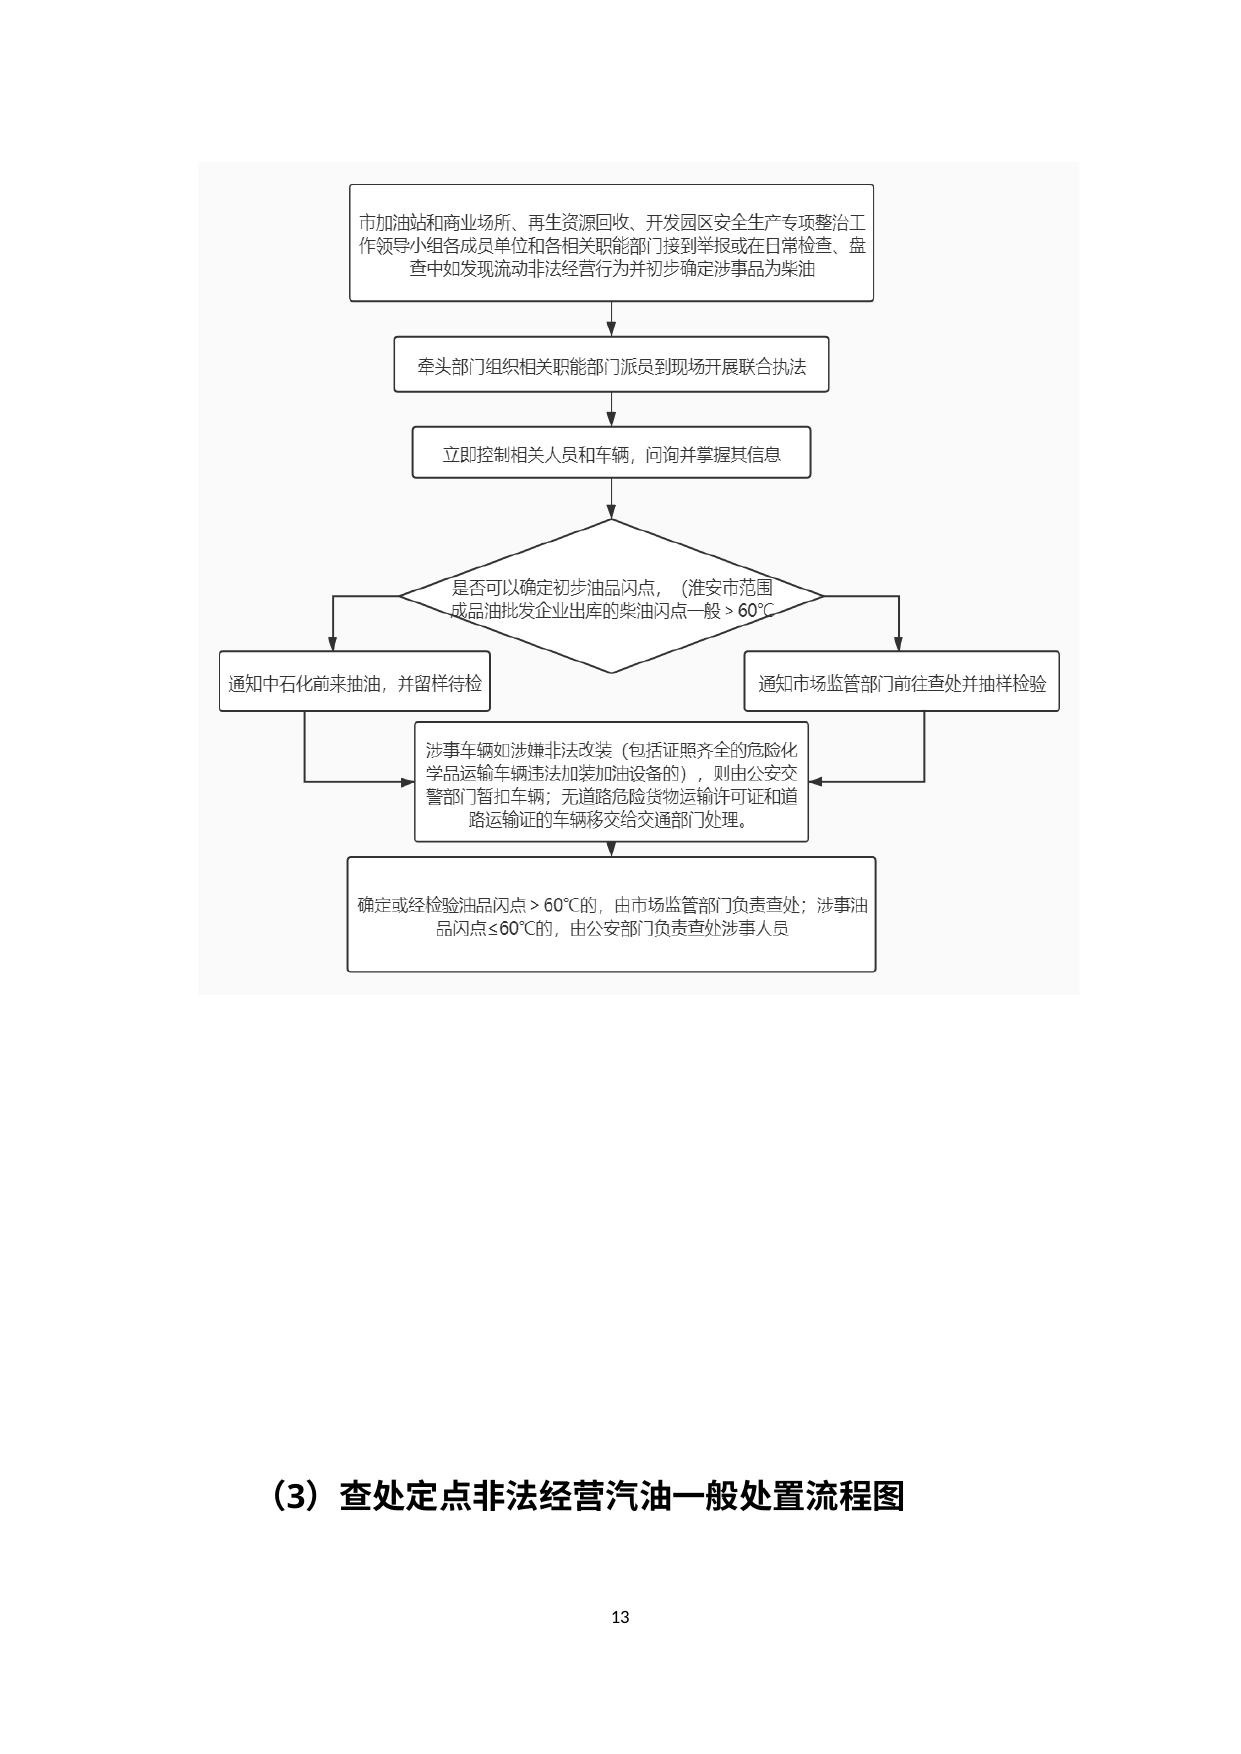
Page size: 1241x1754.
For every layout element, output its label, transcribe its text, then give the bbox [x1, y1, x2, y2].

text （3）查处定点非法经营汽油一般处置流程图 [187, 1462, 1053, 1527]
picture [198, 162, 1080, 995]
